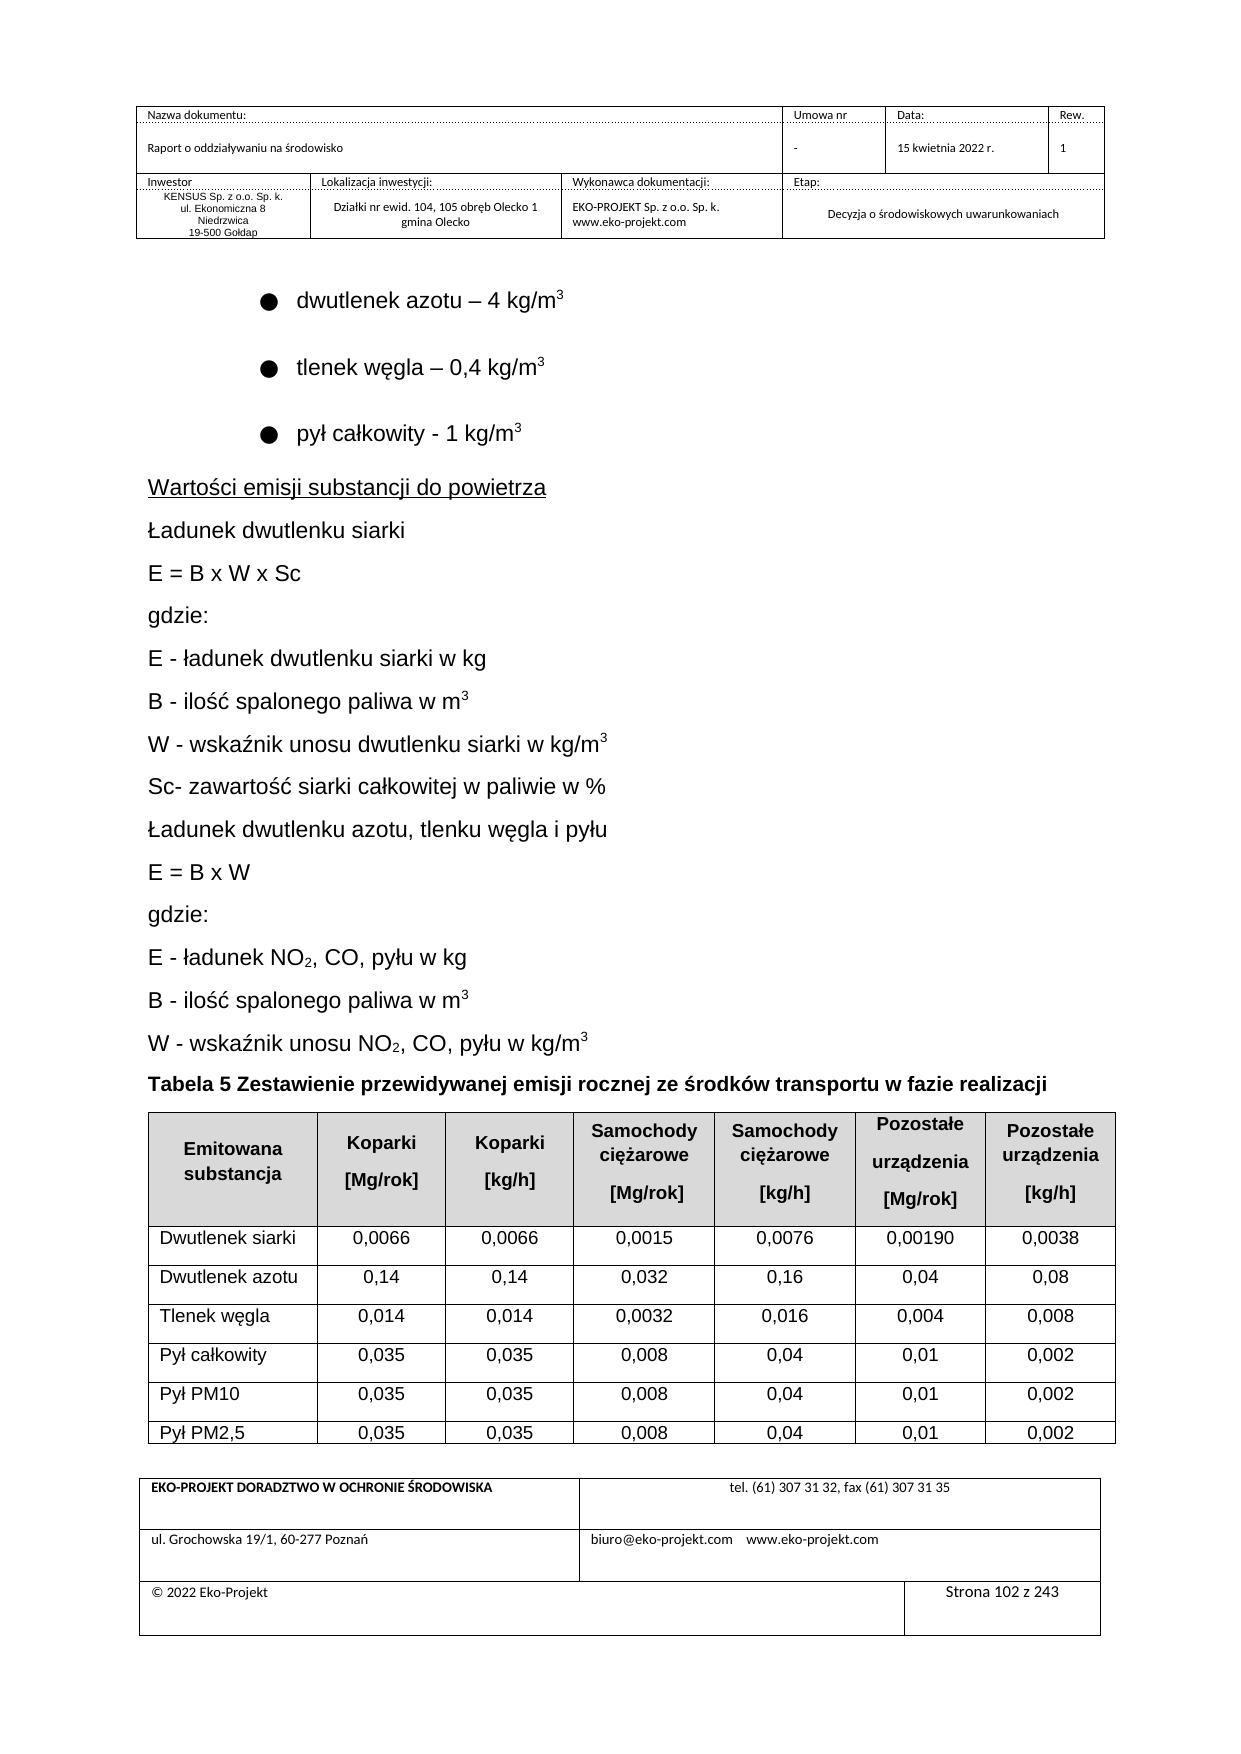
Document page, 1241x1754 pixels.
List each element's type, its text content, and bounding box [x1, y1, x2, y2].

text E = B x W [148, 859, 1093, 885]
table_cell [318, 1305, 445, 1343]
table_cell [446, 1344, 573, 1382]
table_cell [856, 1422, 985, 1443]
text gdzie: [148, 901, 1093, 928]
text B - ilość spalonego paliwa w m3 [148, 987, 1093, 1013]
text Ładunek dwutlenku siarki [148, 517, 1093, 543]
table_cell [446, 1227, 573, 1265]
text E - ładunek dwutlenku siarki w kg [148, 645, 1093, 671]
text W - wskaźnik unosu dwutlenku siarki w kg/m3 [148, 731, 1093, 757]
text Tabela 5 Zestawienie przewidywanej emisji rocznej ze środków transportu w fazie realizacji [148, 1072, 1093, 1096]
text Sc- zawartość siarki całkowitej w paliwie w % [148, 773, 1093, 799]
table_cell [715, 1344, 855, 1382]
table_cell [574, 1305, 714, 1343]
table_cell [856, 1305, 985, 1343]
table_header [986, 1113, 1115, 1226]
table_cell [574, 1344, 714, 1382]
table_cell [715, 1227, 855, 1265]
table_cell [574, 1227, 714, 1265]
text W - wskaźnik unosu NO2, CO, pyłu w kg/m3 [148, 1029, 1093, 1056]
text Wartości emisji substancji do powietrza [148, 474, 1093, 501]
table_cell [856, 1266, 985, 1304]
list pył całkowity - 1 kg/m3 [259, 408, 1093, 455]
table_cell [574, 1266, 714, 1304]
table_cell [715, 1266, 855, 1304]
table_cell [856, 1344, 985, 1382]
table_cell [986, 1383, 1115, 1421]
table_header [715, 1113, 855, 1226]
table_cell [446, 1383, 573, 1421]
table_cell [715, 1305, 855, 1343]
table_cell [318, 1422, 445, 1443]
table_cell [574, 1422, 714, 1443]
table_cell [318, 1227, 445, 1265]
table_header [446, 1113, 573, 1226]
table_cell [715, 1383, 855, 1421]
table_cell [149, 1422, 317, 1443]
text B - ilość spalonego paliwa w m3 [148, 688, 1093, 714]
text gdzie: [148, 602, 1093, 629]
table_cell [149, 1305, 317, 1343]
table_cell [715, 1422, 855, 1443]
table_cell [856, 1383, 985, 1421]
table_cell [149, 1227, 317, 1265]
list dwutlenek azotu – 4 kg/m3 [259, 275, 1093, 322]
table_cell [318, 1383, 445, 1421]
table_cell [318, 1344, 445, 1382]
list tlenek węgla – 0,4 kg/m3 [259, 341, 1093, 388]
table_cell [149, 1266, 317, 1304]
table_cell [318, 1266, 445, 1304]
text E - ładunek NO2, CO, pyłu w kg [148, 944, 1093, 970]
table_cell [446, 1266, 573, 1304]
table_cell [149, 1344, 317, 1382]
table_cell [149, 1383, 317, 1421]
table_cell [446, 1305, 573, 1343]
text Ładunek dwutlenku azotu, tlenku węgla i pyłu [148, 816, 1093, 842]
text E = B x W x Sc [148, 560, 1093, 586]
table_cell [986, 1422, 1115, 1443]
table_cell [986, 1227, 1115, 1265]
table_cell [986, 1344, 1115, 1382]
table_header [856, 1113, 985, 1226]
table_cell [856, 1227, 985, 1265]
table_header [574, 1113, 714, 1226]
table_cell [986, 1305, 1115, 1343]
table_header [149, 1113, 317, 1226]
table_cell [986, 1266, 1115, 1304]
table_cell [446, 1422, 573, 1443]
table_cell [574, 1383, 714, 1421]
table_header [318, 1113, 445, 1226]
